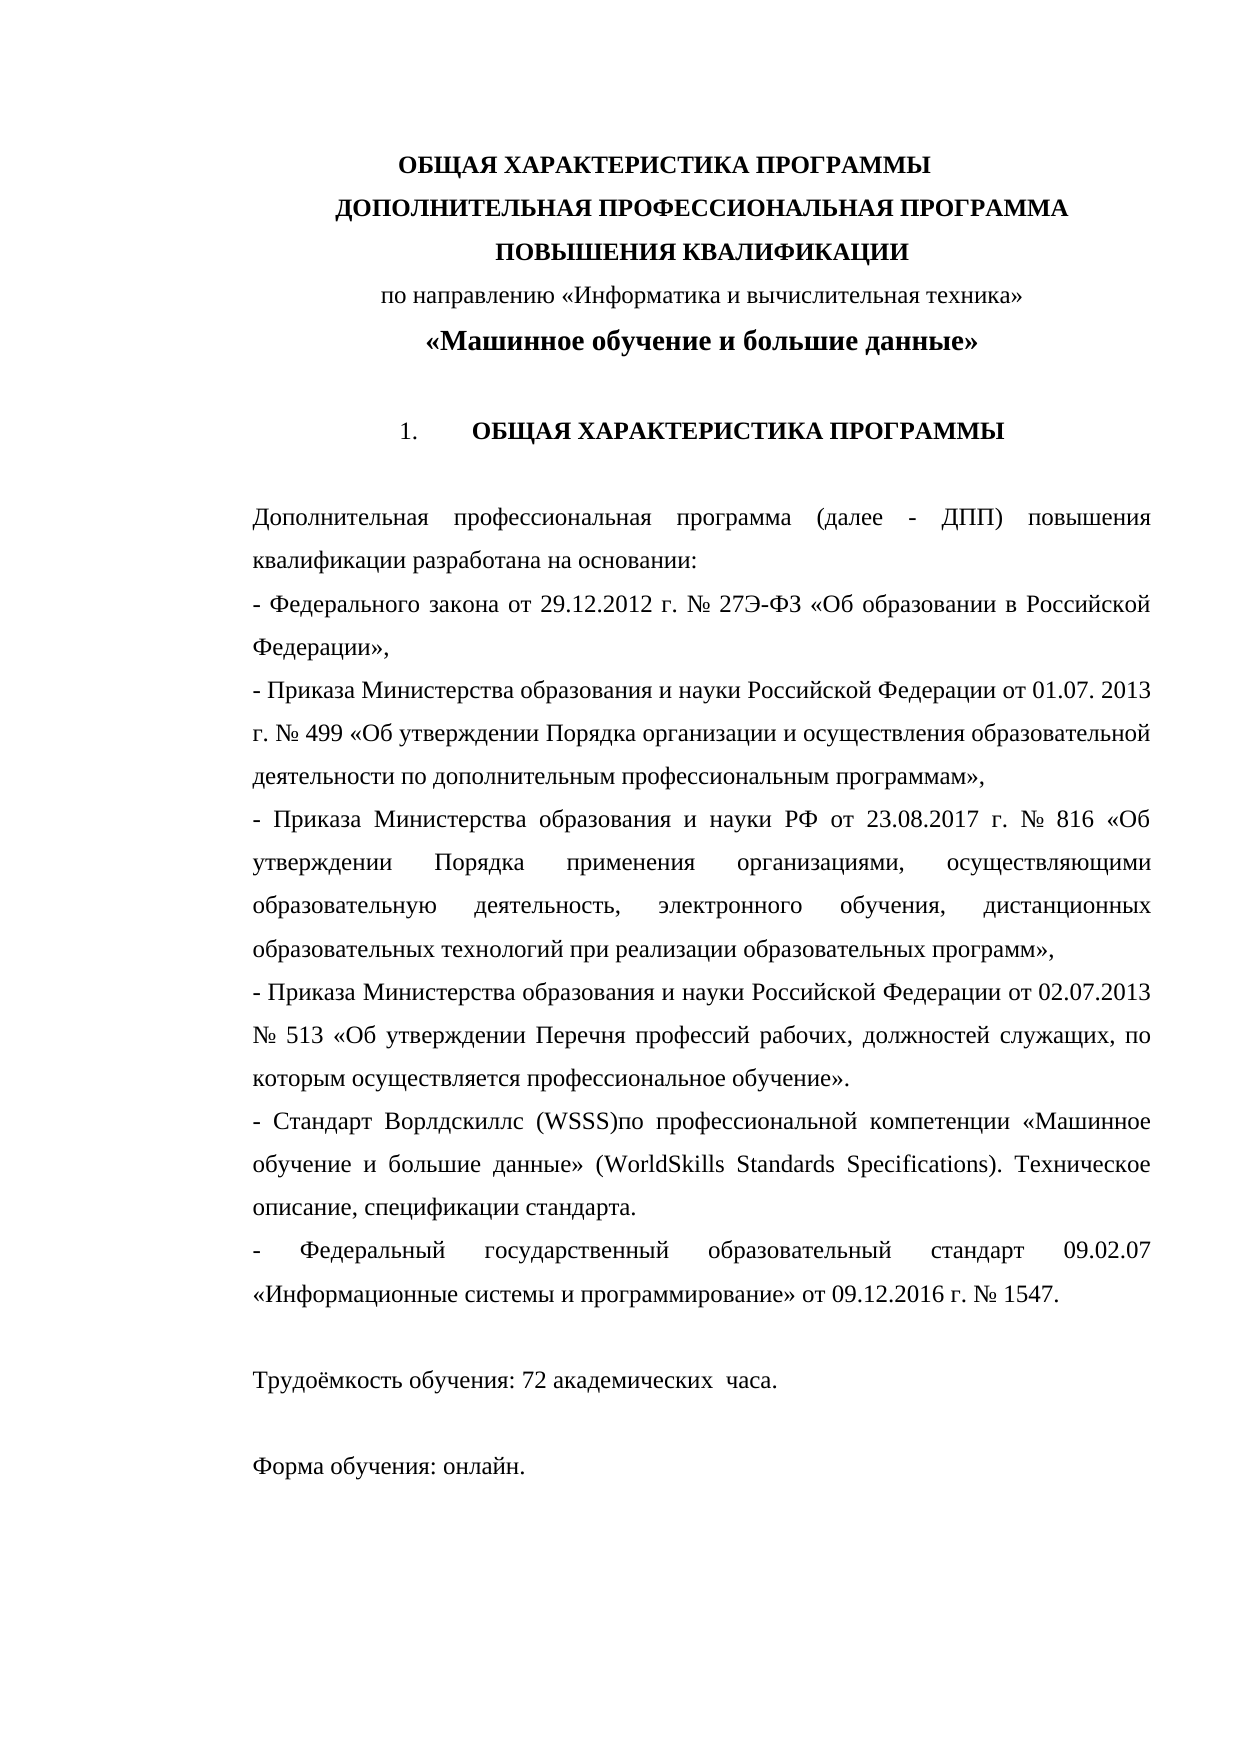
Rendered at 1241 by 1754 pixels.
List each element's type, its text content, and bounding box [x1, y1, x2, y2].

text ОБЩАЯ ХАРАКТЕРИСТИКА ПРОГРАММЫ [177, 150, 1152, 179]
list Форма обучения: онлайн. [252, 1451, 1152, 1480]
list - Приказа Министерства образования и науки РФ от 23.08.2017 г. № 816 «Об утверждении Порядка применения организациями, осуществляющими образовательную деятельность, электронного обучения, дистанционных образовательных технологий при реализации образовательных программ», [252, 804, 1152, 962]
list ДОПОЛНИТЕЛЬНАЯ ПРОФЕССИОНАЛЬНАЯ ПРОГРАММА [252, 193, 1152, 222]
list Дополнительная профессиональная программа (далее - ДПП) повышения квалификации разработана на основании: [252, 502, 1152, 574]
list Трудоёмкость обучения: 72 академических часа. [252, 1365, 1152, 1394]
list - Приказа Министерства образования и науки Российской Федерации от 01.07. 2013 г. № 499 «Об утверждении Порядка организации и осуществления образовательной деятельности по дополнительным профессиональным программам», [252, 675, 1152, 790]
list - Федеральный государственный образовательный стандарт 09.02.07 «Информационные системы и программирование» от 09.12.2016 г. № 1547. [252, 1236, 1152, 1307]
list - Стандарт Ворлдскиллс (WSSS)по профессиональной компетенции «Машинное обучение и большие данные» (WorldSkills Standards Specifications). Техническое описание, спецификации стандарта. [252, 1106, 1152, 1221]
list по направлению «Информатика и вычислительная техника» [252, 280, 1152, 308]
list ПОВЫШЕНИЯ КВАЛИФИКАЦИИ [252, 237, 1152, 265]
list 1. ОБЩАЯ ХАРАКТЕРИСТИКА ПРОГРАММЫ [252, 416, 1152, 445]
list - Приказа Министерства образования и науки Российской Федерации от 02.07.2013 № 513 «Об утверждении Перечня профессий рабочих, должностей служащих, по которым осуществляется профессиональное обучение». [252, 977, 1152, 1092]
list - Федерального закона от 29.12.2012 г. № 27Э-ФЗ «Об образовании в Российской Федерации», [252, 589, 1152, 661]
list «Машинное обучение и большие данные» [252, 323, 1152, 356]
